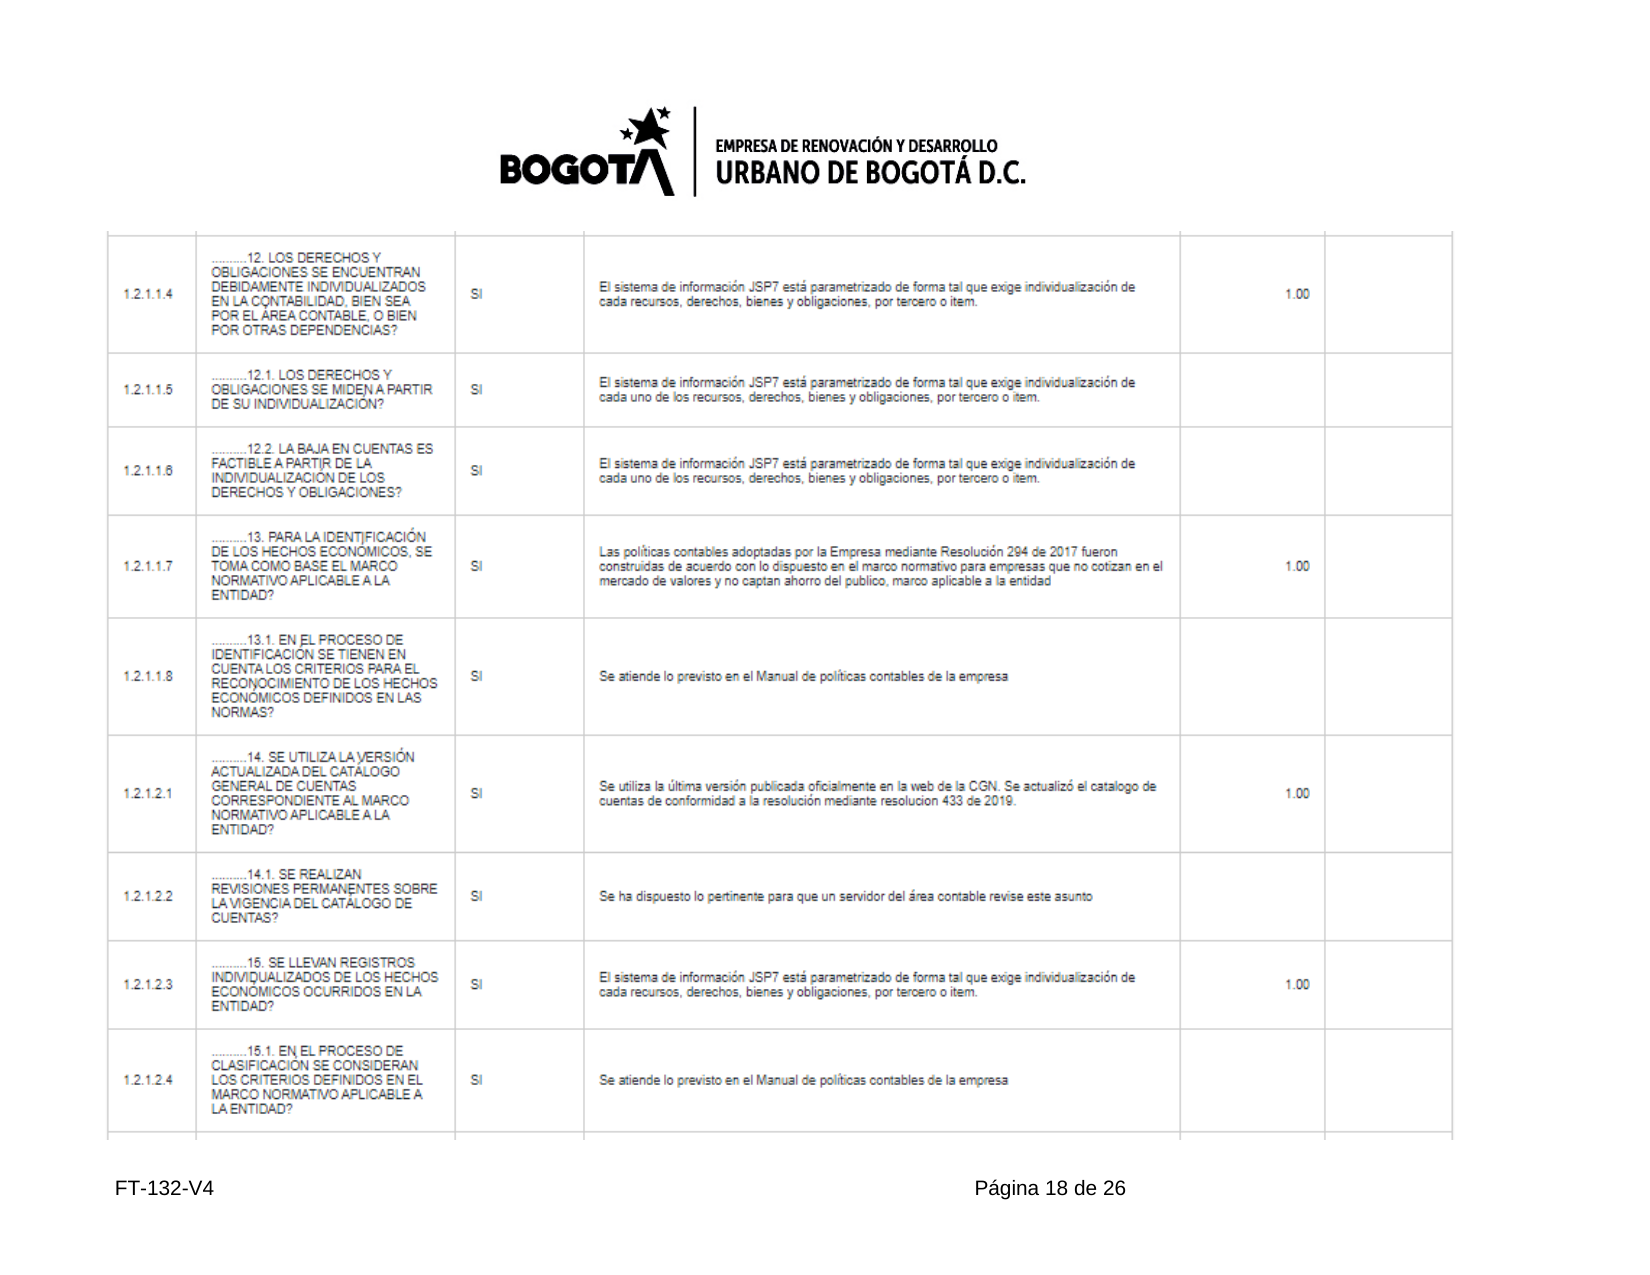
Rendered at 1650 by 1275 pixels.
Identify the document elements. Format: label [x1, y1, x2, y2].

picture [480, 84, 1048, 220]
picture [103, 231, 1459, 1140]
